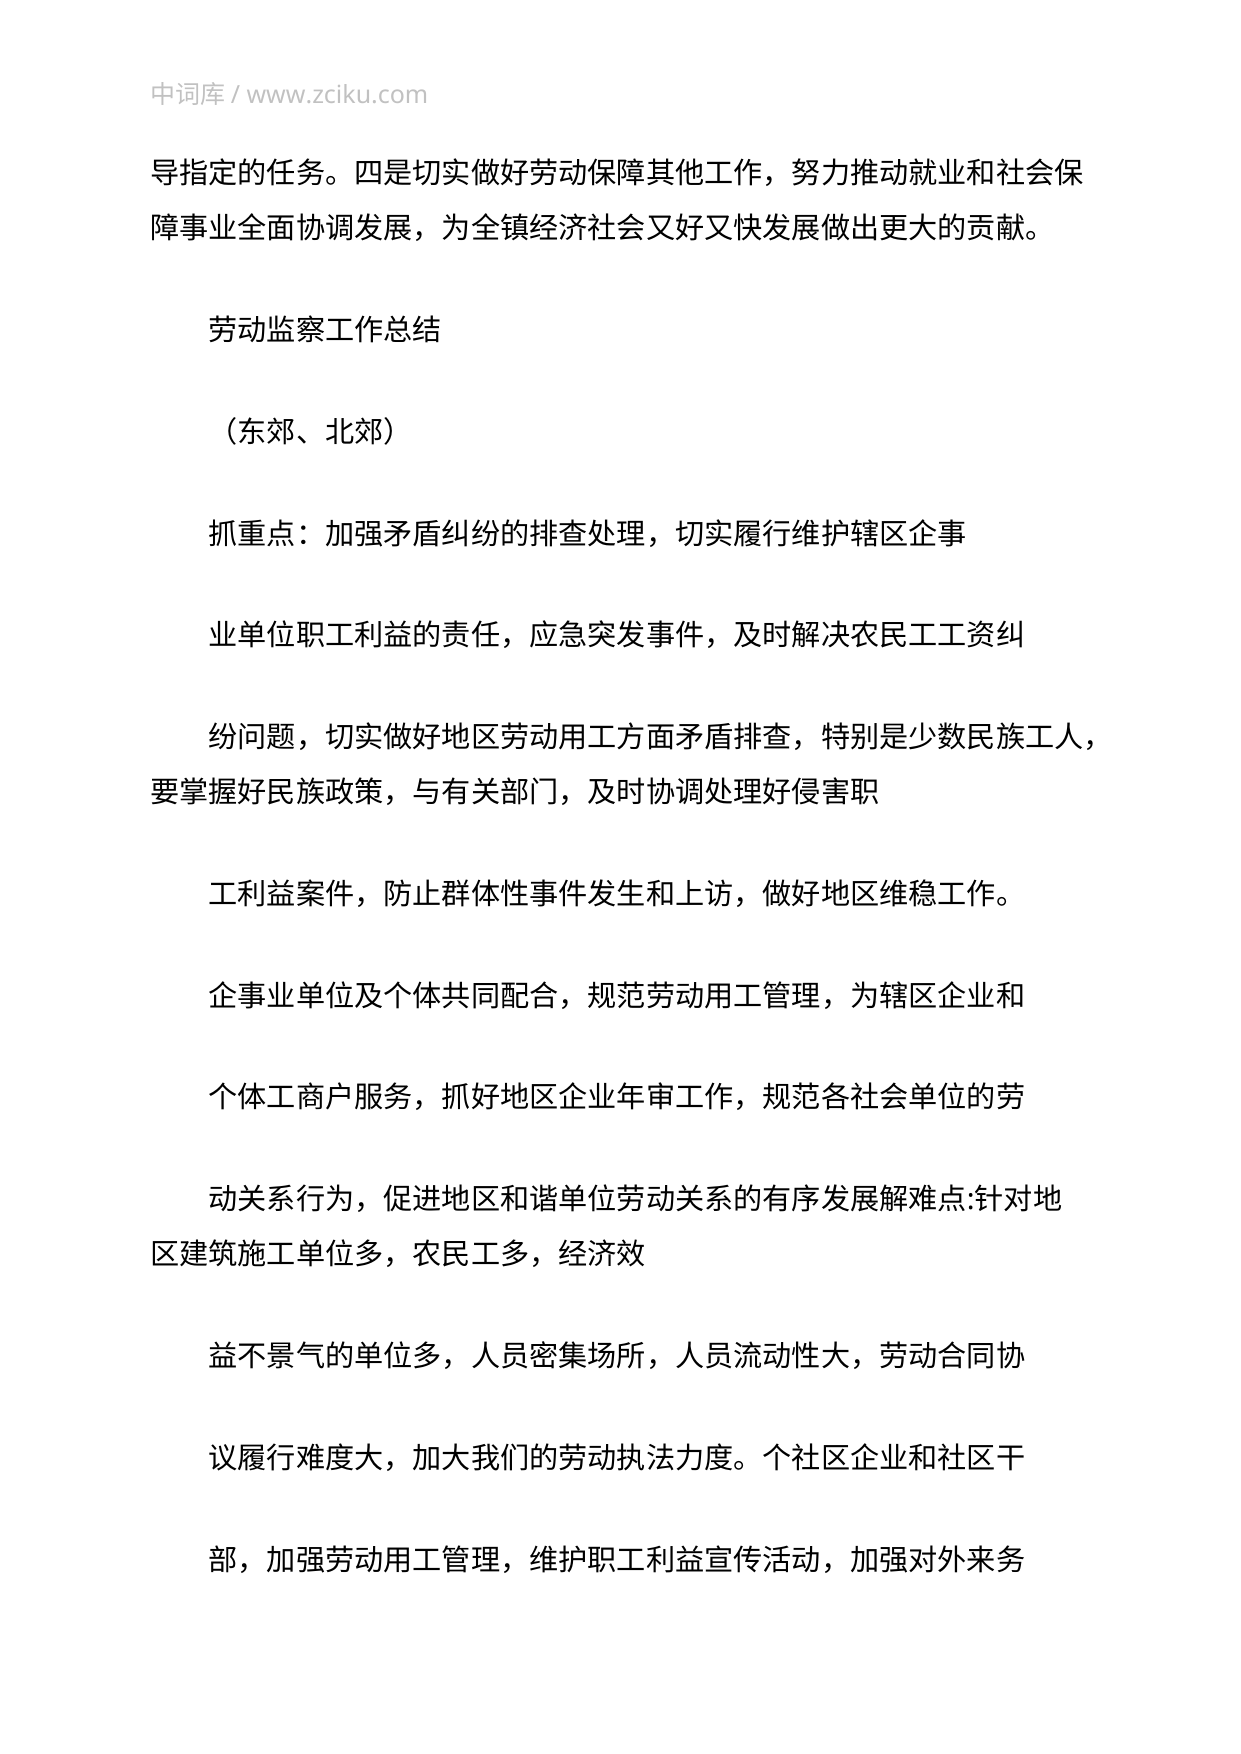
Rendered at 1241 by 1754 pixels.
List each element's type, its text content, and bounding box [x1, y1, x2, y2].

text 劳动监察工作总结 [150, 307, 1090, 349]
text 个体工商户服务，抓好地区企业年审工作，规范各社会单位的劳 [150, 1074, 1090, 1116]
text 工利益案件，防止群体性事件发生和上访，做好地区维稳工作。 [150, 870, 1090, 913]
text 企事业单位及个体共同配合，规范劳动用工管理，为辖区企业和 [150, 972, 1090, 1014]
text 议履行难度大，加大我们的劳动执法力度。个社区企业和社区干 [150, 1434, 1090, 1477]
text 抓重点：加强矛盾纠纷的排查处理，切实履行维护辖区企事 [150, 510, 1090, 552]
text 益不景气的单位多，人员密集场所，人员流动性大，劳动合同协 [150, 1332, 1090, 1375]
text 部，加强劳动用工管理，维护职工利益宣传活动，加强对外来务 [150, 1536, 1090, 1578]
text 纷问题，切实做好地区劳动用工方面矛盾排查，特别是少数民族工人，要掌握好民族政策，与有关部门，及时协调处理好侵害职 [150, 714, 1090, 811]
text 动关系行为，促进地区和谐单位劳动关系的有序发展解难点:针对地区建筑施工单位多，农民工多，经济效 [150, 1176, 1090, 1273]
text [150, 150, 1090, 247]
text 业单位职工利益的责任，应急突发事件，及时解决农民工工资纠 [150, 612, 1090, 654]
text （东郊、北郊） [150, 408, 1090, 451]
